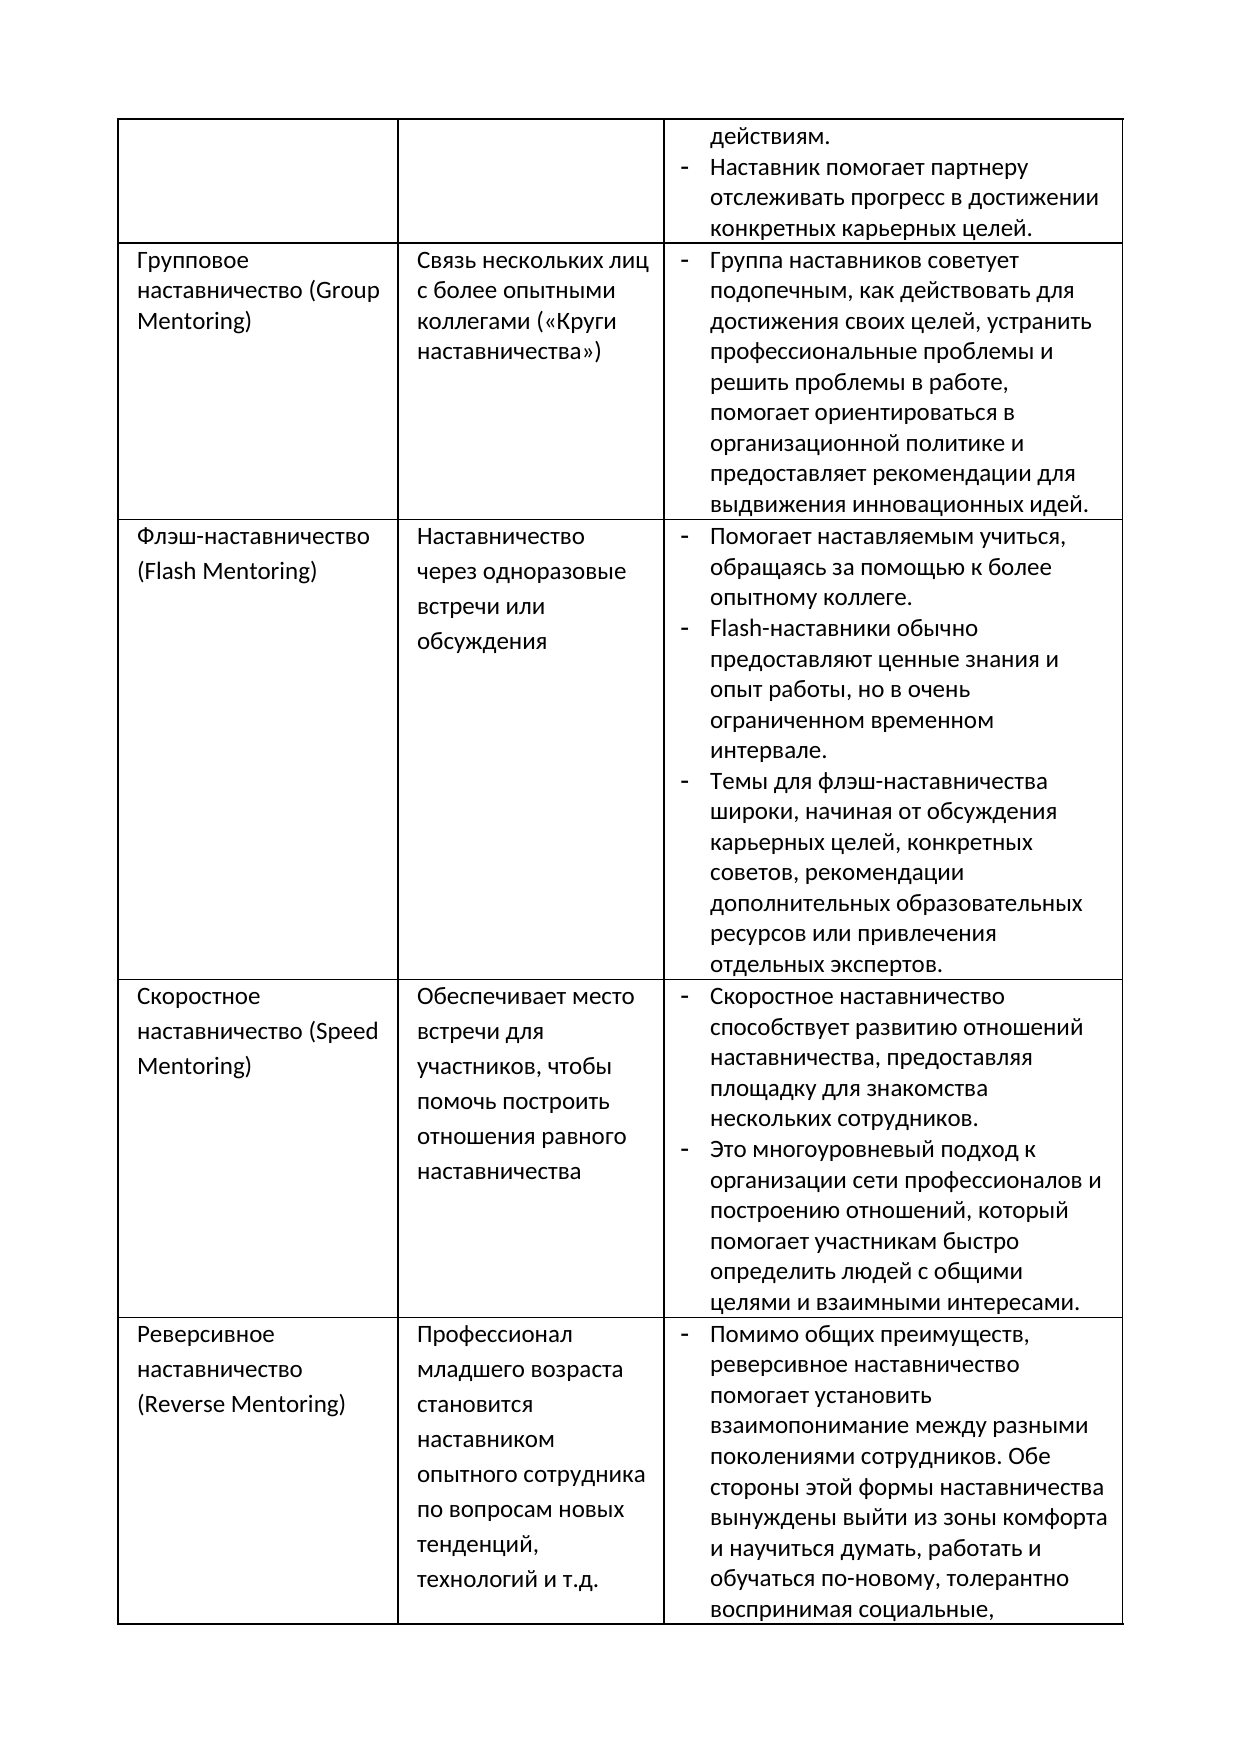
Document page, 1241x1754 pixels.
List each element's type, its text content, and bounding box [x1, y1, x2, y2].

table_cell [399, 120, 663, 242]
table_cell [399, 1318, 663, 1623]
table_cell Обеспечивает место встречи для участников, чтобы помочь построить отношения равного наставничества [399, 980, 663, 1316]
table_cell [665, 120, 1122, 242]
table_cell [665, 1318, 1122, 1623]
table_cell Групповое наставничество (Group Mentoring) [119, 244, 397, 519]
table_cell Скоростное наставничество способствует развитию отношений наставничества, предоставляя площадку для знакомства нескольких сотрудников. Это многоуровневый подход к организации сети профессионалов и построению отношений, который помогает участникам быстро определить людей с общими целями и взаимными интересами. [665, 980, 1122, 1316]
table_cell Помогает наставляемым учиться, обращаясь за помощью к более опытному коллеге. Flash-наставники обычно предоставляют ценные знания и опыт работы, но в очень ограниченном временном интервале. Темы для флэш-наставничества широки, начиная от обсуждения карьерных целей, конкретных советов, рекомендации дополнительных образовательных ресурсов или привлечения отдельных экспертов. [665, 520, 1122, 979]
table_cell Наставничество через одноразовые встречи или обсуждения [399, 520, 663, 979]
table_cell Флэш-наставничество (Flash Mentoring) [119, 520, 397, 979]
table_cell Группа наставников советует подопечным, как действовать для достижения своих целей, устранить профессиональные проблемы и решить проблемы в работе, помогает ориентироваться в организационной политике и предоставляет рекомендации для выдвижения инновационных идей. [665, 244, 1122, 519]
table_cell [119, 1318, 397, 1623]
table_cell Скоростное наставничество (Speed Mentoring) [119, 980, 397, 1316]
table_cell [119, 120, 397, 242]
table_cell Связь нескольких лиц с более опытными коллегами («Круги наставничества») [399, 244, 663, 519]
